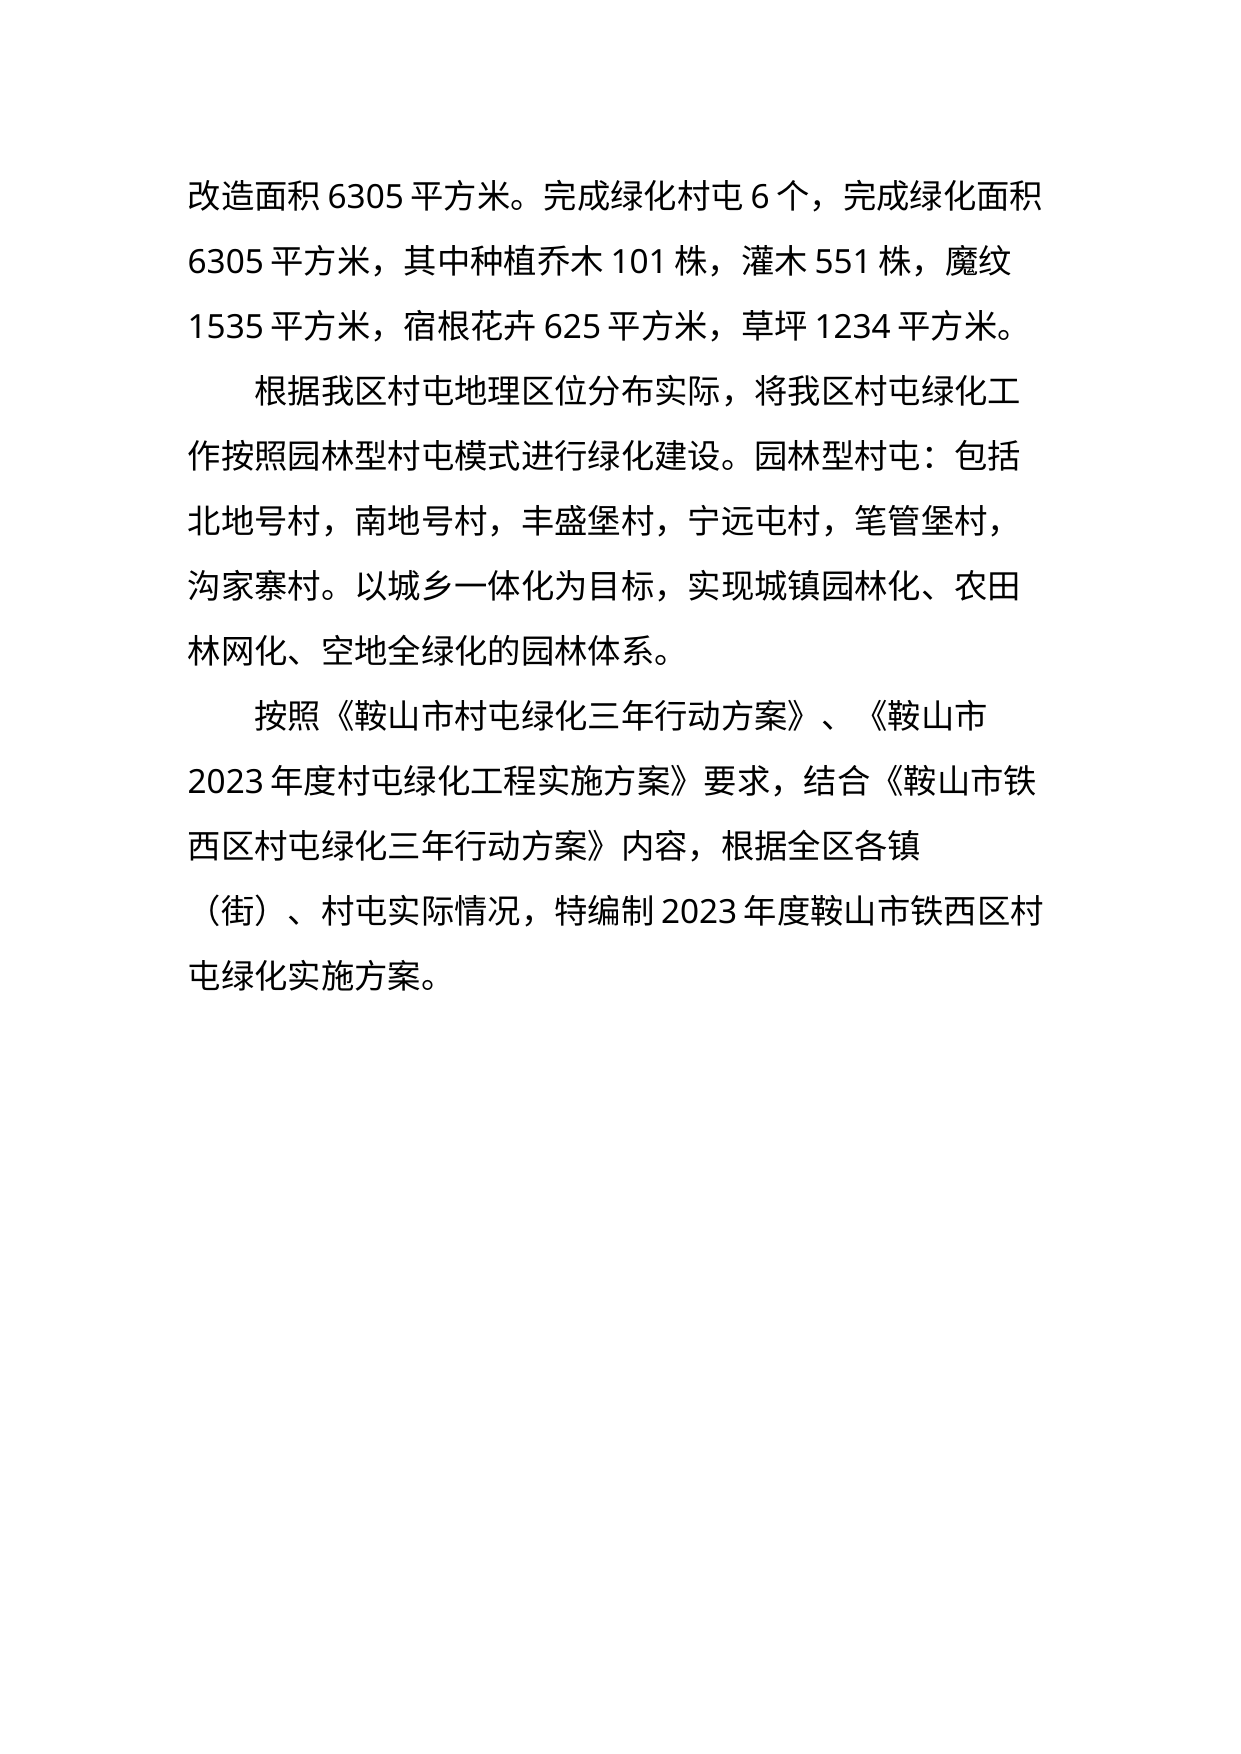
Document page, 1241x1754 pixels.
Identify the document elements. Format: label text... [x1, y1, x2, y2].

text 按照《鞍山市村屯绿化三年行动方案》、《鞍山市2023年度村屯绿化工程实施方案》要求，结合《鞍山市铁西区村屯绿化三年行动方案》内容，根据全区各镇（街）、村屯实际情况，特编制2023年度鞍山市铁西区村屯绿化实施方案。 [187, 682, 1053, 1007]
text 根据我区村屯地理区位分布实际，将我区村屯绿化工作按照园林型村屯模式进行绿化建设。园林型村屯：包括北地号村，南地号村，丰盛堡村，宁远屯村，笔管堡村，沟家寨村。以城乡一体化为目标，实现城镇园林化、农田林网化、空地全绿化的园林体系。 [187, 357, 1053, 682]
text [187, 162, 1053, 357]
